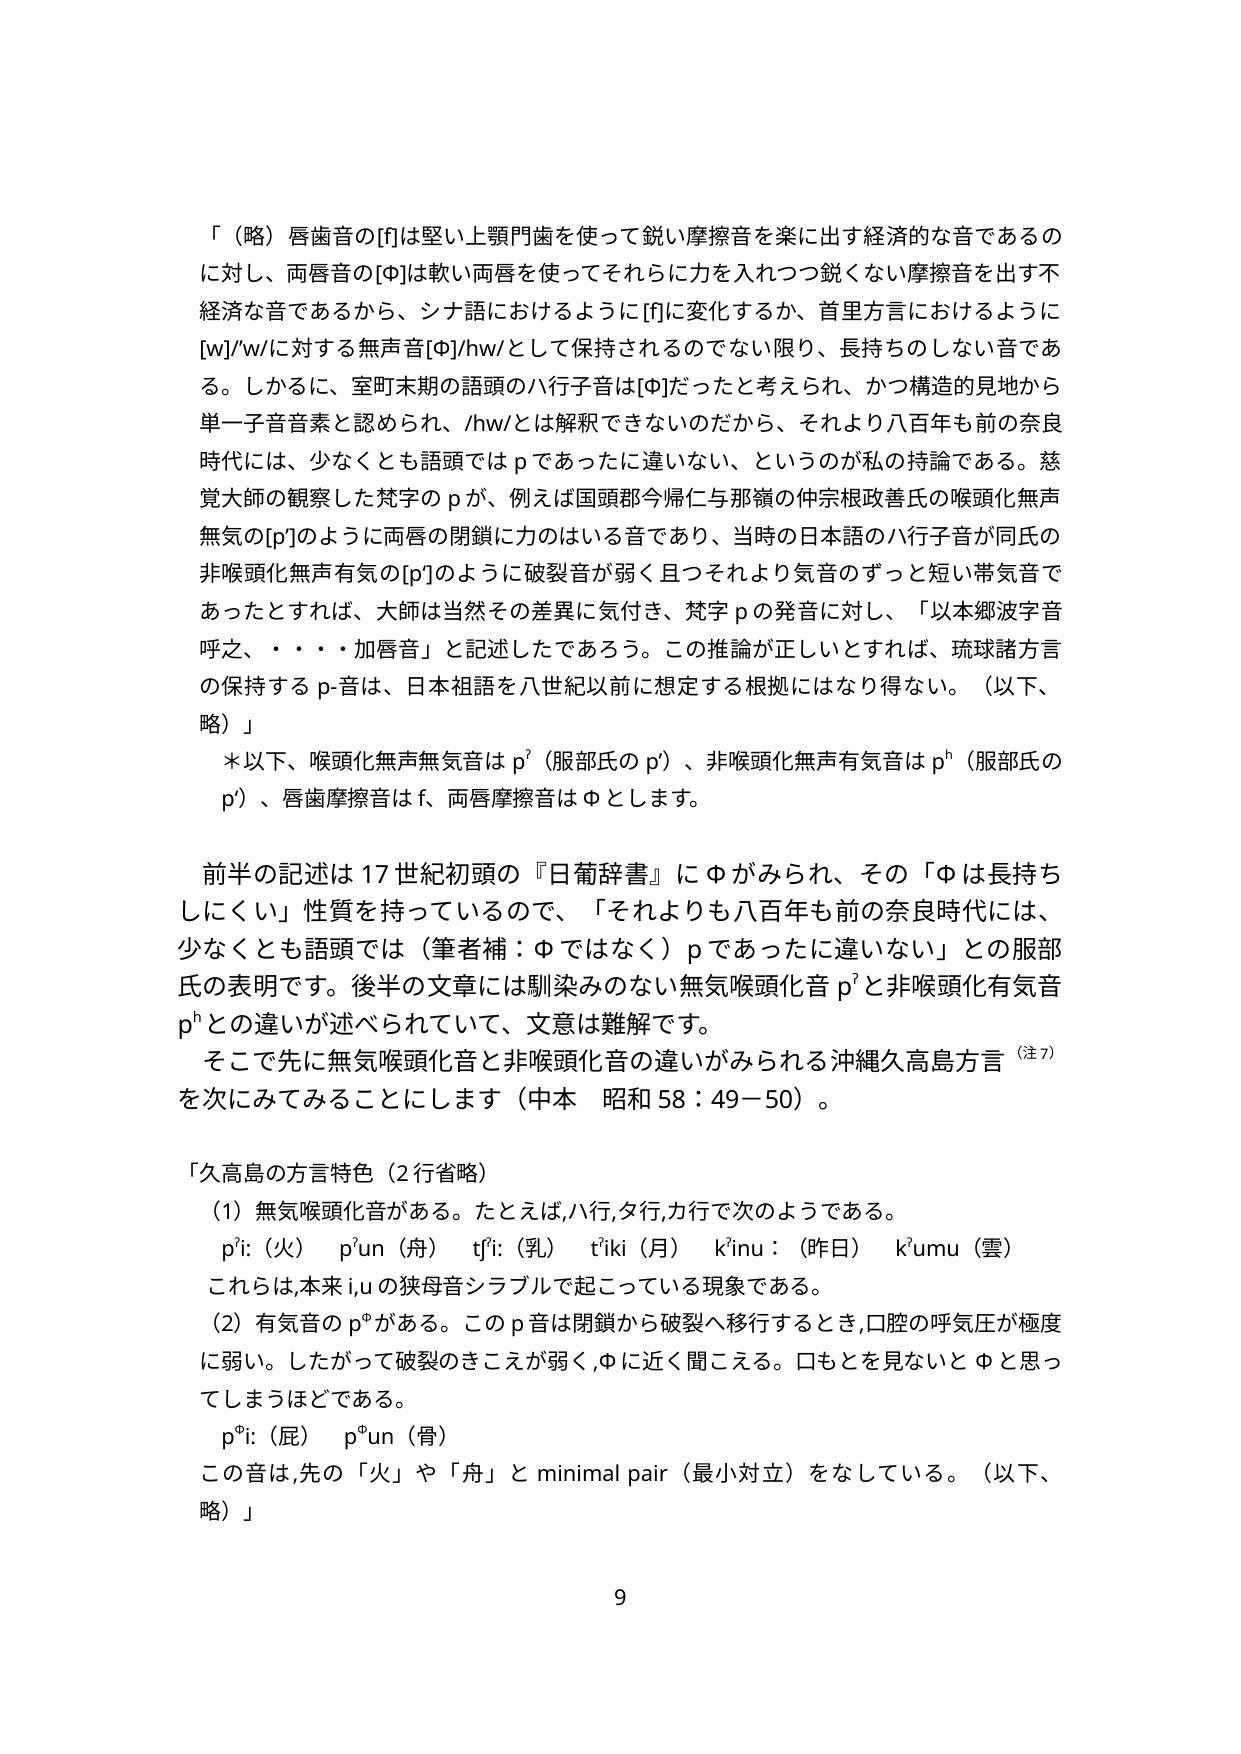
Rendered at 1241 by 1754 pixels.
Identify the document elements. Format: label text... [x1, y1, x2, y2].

text 「久高島の方言特色（2行省略） [177, 1154, 1063, 1191]
text （1）無気喉頭化音がある。たとえば,ハ行,タ行,カ行で次のようである。 [199, 1191, 1063, 1229]
text そこで先に無気喉頭化音と非喉頭化音の違いがみられる沖縄久高島方言（注7）を次にみてみることにします（中本 昭和58：49－50）。 [177, 1041, 1063, 1116]
text 「（略）唇歯音の[f]は堅い上顎門歯を使って鋭い摩擦音を楽に出す経済的な音であるのに対し、両唇音の[Φ]は軟い両唇を使ってそれらに力を入れつつ鋭くない摩擦音を出す不経済な音であるから、シナ語におけるように[f]に変化するか、首里方言におけるように[w]/’w/に対する無声音[Φ]/hw/として保持されるのでない限り、長持ちのしない音である。しかるに、室町末期の語頭のハ行子音は[Φ]だったと考えられ、かつ構造的見地から単一子音音素と認められ、/hw/とは解釈できないのだから、それより八百年も前の奈良時代には、少なくとも語頭ではpであったに違いない、というのが私の持論である。慈覚大師の観察した梵字のpが、例えば国頭郡今帰仁与那嶺の仲宗根政善氏の喉頭化無声無気の[p’]のように両唇の閉鎖に力のはいる音であり、当時の日本語のハ行子音が同氏の非喉頭化無声有気の[p‘]のように破裂音が弱く且つそれより気音のずっと短い帯気音であったとすれば、大師は当然その差異に気付き、梵字pの発音に対し、「以本郷波字音呼之、・・・・加唇音」と記述したであろう。この推論が正しいとすれば、琉球諸方言の保持するp-音は、日本祖語を八世紀以前に想定する根拠にはなり得ない。（以下、略）」 [199, 216, 1063, 741]
text （2）有気音のpΦがある。このp音は閉鎖から破裂へ移行するとき,口腔の呼気圧が極度に弱い。したがって破裂のきこえが弱く,Φに近く聞こえる。口もとを見ないとΦと思ってしまうほどである。 [199, 1304, 1063, 1416]
text pΦi:（屁） pΦun（骨） [221, 1416, 1063, 1454]
text 前半の記述は17世紀初頭の『日葡辞書』にΦがみられ、その「Φは長持ちしにくい」性質を持っているので、「それよりも八百年も前の奈良時代には、少なくとも語頭では（筆者補：Φではなく）pであったに違いない」との服部氏の表明です。後半の文章には馴染みのない無気喉頭化音pʔと非喉頭化有気音phとの違いが述べられていて、文意は難解です。 [177, 854, 1063, 1041]
text pʔi:（火） pʔun（舟） tʃʔi:（乳） tʔiki（月） kʔinu：（昨日） kʔumu（雲） [221, 1229, 1063, 1266]
text この音は,先の「火」や「舟」とminimal pair（最小対立）をなしている。（以下、略）」 [199, 1454, 1063, 1529]
text ＊以下、喉頭化無声無気音はpʔ（服部氏のp’）、非喉頭化無声有気音はph（服部氏のp‘）、唇歯摩擦音はf、両唇摩擦音はΦとします。 [221, 741, 1063, 816]
text これらは,本来i,uの狭母音シラブルで起こっている現象である。 [206, 1266, 1063, 1304]
